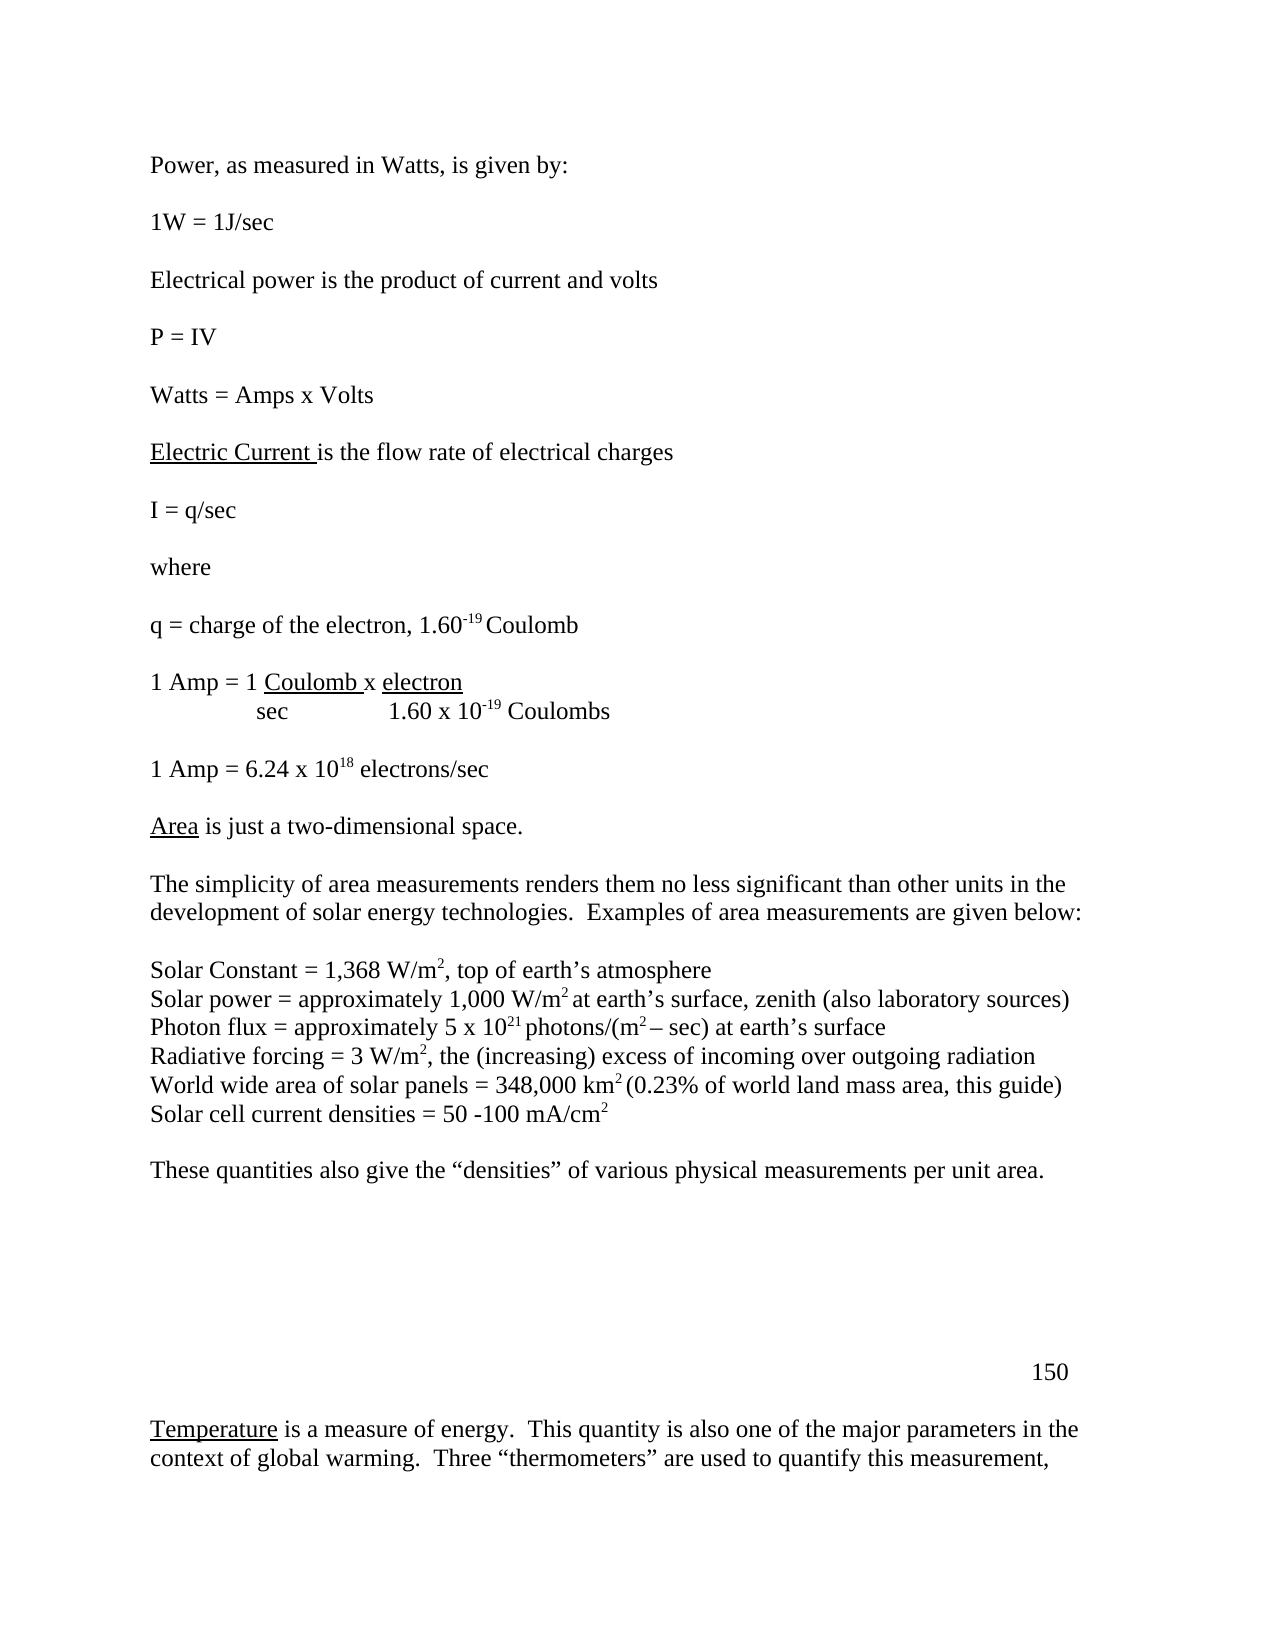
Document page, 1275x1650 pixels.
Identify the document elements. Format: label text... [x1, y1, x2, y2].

text 1 Amp = 1 Coulomb x electron [150, 667, 1125, 696]
text Radiative forcing = 3 W/m2, the (increasing) excess of incoming over outgoing radiation [150, 1041, 1125, 1070]
text sec 1.60 x 10-19 Coulombs [150, 696, 1125, 725]
text P = IV [150, 322, 1125, 351]
text Power, as measured in Watts, is given by: [150, 150, 1125, 179]
text Watts = Amps x Volts [150, 380, 1125, 409]
text These quantities also give the “densities” of various physical measurements per unit area. [150, 1156, 1125, 1184]
text Solar Constant = 1,368 W/m2, top of earth’s atmosphere [150, 955, 1125, 984]
text Electrical power is the product of current and volts [150, 265, 1125, 294]
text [150, 1414, 1125, 1472]
text I = q/sec [150, 495, 1125, 524]
text World wide area of solar panels = 348,000 km2 (0.23% of world land mass area, this guide) [150, 1070, 1125, 1099]
text Area is just a two-dimensional space. [150, 811, 1125, 840]
text q = charge of the electron, 1.60-19 Coulomb [150, 610, 1125, 639]
text where [150, 552, 1125, 581]
text Solar cell current densities = 50 -100 mA/cm2 [150, 1099, 1125, 1127]
text 1W = 1J/sec [150, 207, 1125, 236]
text Electric Current is the flow rate of electrical charges [150, 437, 1125, 466]
text Solar power = approximately 1,000 W/m2 at earth’s surface, zenith (also laboratory sources) [150, 984, 1125, 1012]
text The simplicity of area measurements renders them no less significant than other units in the development of solar energy technologies. Examples of area measurements are given below: [150, 869, 1125, 926]
text 150 [150, 1357, 1125, 1386]
text Photon flux = approximately 5 x 1021 photons/(m2 – sec) at earth’s surface [150, 1012, 1125, 1041]
text 1 Amp = 6.24 x 1018 electrons/sec [150, 754, 1125, 782]
